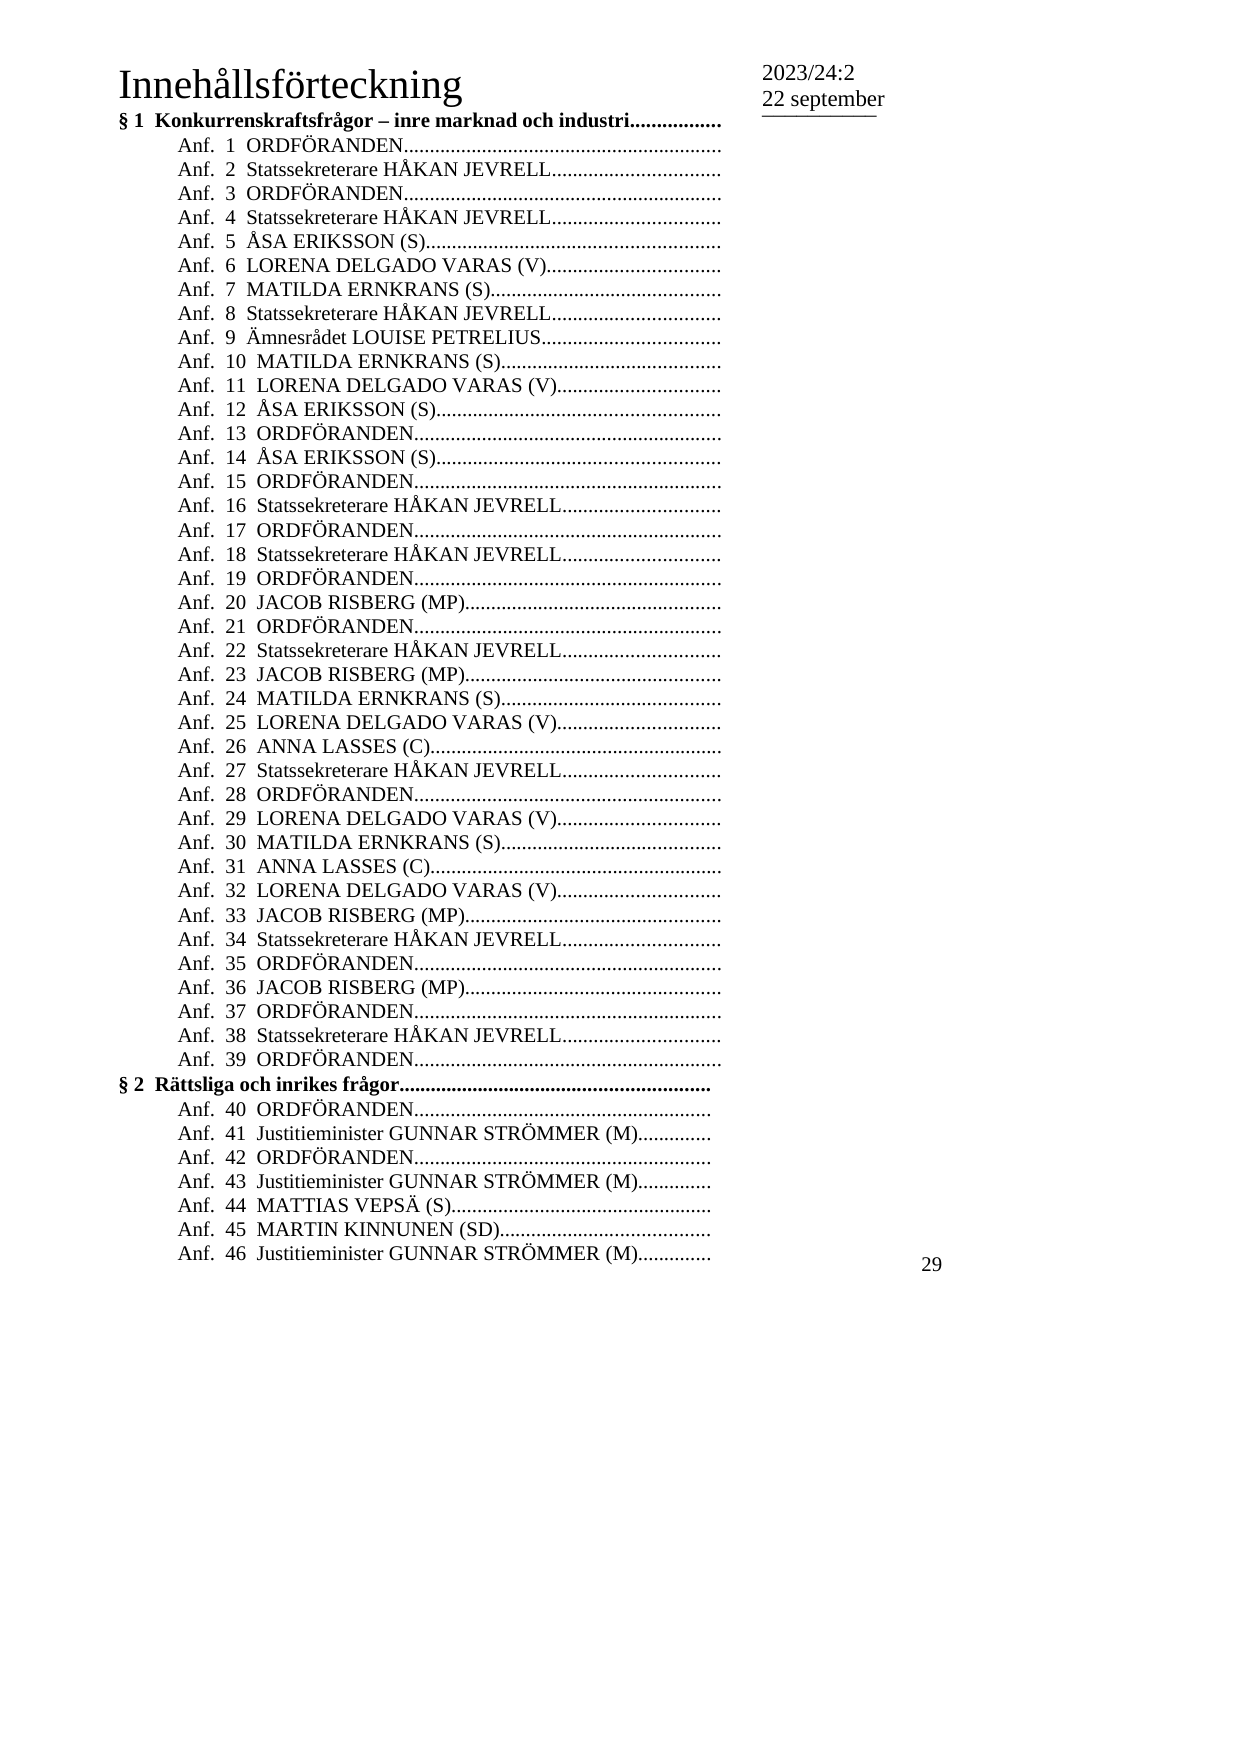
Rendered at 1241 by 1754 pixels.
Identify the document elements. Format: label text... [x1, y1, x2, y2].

text Anf. 5 ÅSA ERIKSSON (S) 2 [177, 229, 673, 253]
text Anf. 21 ORDFÖRANDEN 5 [177, 614, 673, 638]
text Anf. 22 Statssekreterare HÅKAN JEVRELL 5 [177, 638, 673, 662]
text Anf. 10 MATILDA ERNKRANS (S) 3 [177, 349, 673, 373]
text Anf. 31 ANNA LASSES (C) 8 [177, 854, 673, 878]
text Anf. 23 JACOB RISBERG (MP) 6 [177, 662, 673, 686]
text § 1 Konkurrenskraftsfrågor – inre marknad och industri 1 [118, 107, 673, 132]
text Anf. 45 MARTIN KINNUNEN (SD) 11 [177, 1217, 673, 1241]
text Anf. 33 JACOB RISBERG (MP) 8 [177, 902, 673, 927]
text Anf. 42 ORDFÖRANDEN 10 [177, 1144, 673, 1169]
text § 2 Rättsliga och inrikes frågor 10 [118, 1071, 673, 1096]
text Anf. 25 LORENA DELGADO VARAS (V) 7 [177, 710, 673, 734]
text Anf. 38 Statssekreterare HÅKAN JEVRELL 9 [177, 1023, 673, 1047]
text Anf. 7 MATILDA ERNKRANS (S) 2 [177, 277, 673, 301]
text Anf. 13 ORDFÖRANDEN 4 [177, 421, 673, 445]
text Anf. 2 Statssekreterare HÅKAN JEVRELL 1 [177, 157, 673, 181]
text Anf. 44 MATTIAS VEPSÄ (S) 10 [177, 1193, 673, 1217]
text Anf. 15 ORDFÖRANDEN 4 [177, 469, 673, 493]
text Anf. 41 Justitieminister GUNNAR STRÖMMER (M) 10 [177, 1121, 673, 1144]
text Anf. 35 ORDFÖRANDEN 8 [177, 951, 673, 975]
text Anf. 1 ORDFÖRANDEN 1 [177, 132, 673, 157]
text Anf. 32 LORENA DELGADO VARAS (V) 8 [177, 878, 673, 902]
text Anf. 18 Statssekreterare HÅKAN JEVRELL 4 [177, 542, 673, 566]
text Anf. 37 ORDFÖRANDEN 8 [177, 999, 673, 1023]
text Anf. 14 ÅSA ERIKSSON (S) 4 [177, 445, 673, 469]
text Anf. 3 ORDFÖRANDEN 1 [177, 181, 673, 205]
text Anf. 27 Statssekreterare HÅKAN JEVRELL 7 [177, 758, 673, 782]
text Anf. 4 Statssekreterare HÅKAN JEVRELL 1 [177, 205, 673, 229]
text Anf. 11 LORENA DELGADO VARAS (V) 3 [177, 373, 673, 397]
text Anf. 34 Statssekreterare HÅKAN JEVRELL 8 [177, 927, 673, 951]
text Anf. 26 ANNA LASSES (C) 7 [177, 734, 673, 758]
text Anf. 39 ORDFÖRANDEN 9 [177, 1047, 673, 1071]
text Anf. 16 Statssekreterare HÅKAN JEVRELL 4 [177, 493, 673, 517]
text Anf. 46 Justitieminister GUNNAR STRÖMMER (M) 11 [177, 1241, 673, 1265]
text Anf. 36 JACOB RISBERG (MP) 8 [177, 975, 673, 999]
text Anf. 43 Justitieminister GUNNAR STRÖMMER (M) 10 [177, 1169, 673, 1193]
text Anf. 30 MATILDA ERNKRANS (S) 7 [177, 830, 673, 854]
text Anf. 9 Ämnesrådet LOUISE PETRELIUS 3 [177, 325, 673, 349]
text Anf. 19 ORDFÖRANDEN 5 [177, 566, 673, 590]
text Anf. 29 LORENA DELGADO VARAS (V) 7 [177, 806, 673, 830]
text Anf. 12 ÅSA ERIKSSON (S) 3 [177, 397, 673, 421]
text Anf. 40 ORDFÖRANDEN 10 [177, 1096, 673, 1121]
text Anf. 28 ORDFÖRANDEN 7 [177, 782, 673, 806]
text Innehållsförteckning [118, 59, 732, 107]
text Anf. 17 ORDFÖRANDEN 4 [177, 517, 673, 542]
text Anf. 24 MATILDA ERNKRANS (S) 6 [177, 686, 673, 710]
text Anf. 8 Statssekreterare HÅKAN JEVRELL 2 [177, 301, 673, 325]
text Anf. 6 LORENA DELGADO VARAS (V) 2 [177, 253, 673, 277]
text Anf. 20 JACOB RISBERG (MP) 5 [177, 590, 673, 614]
